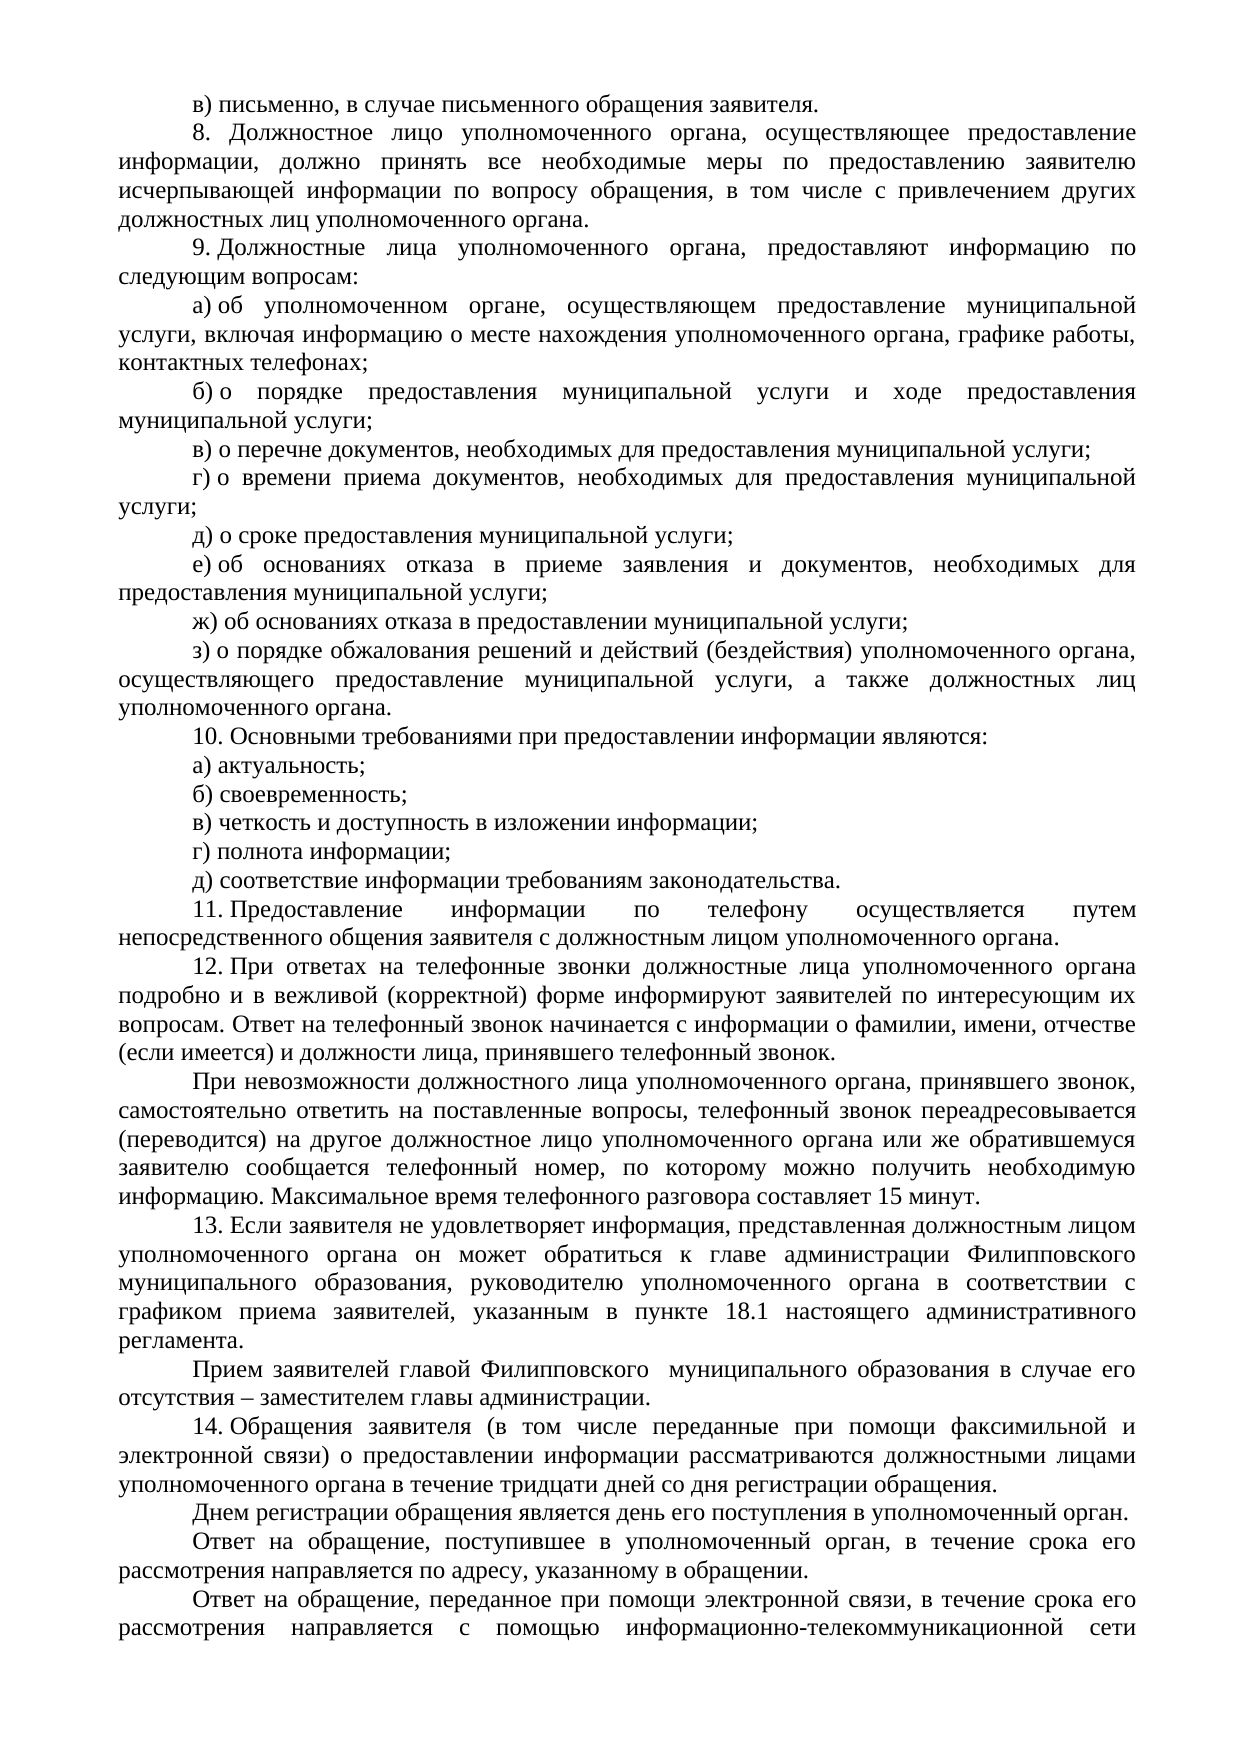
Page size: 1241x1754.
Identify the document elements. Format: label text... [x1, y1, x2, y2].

text Прием заявителей главой Филипповского муниципального образования в случае его отсутствия – заместителем главы администрации. [118, 1354, 1137, 1411]
text ж) об основаниях отказа в предоставлении муниципальной услуги; [118, 606, 1137, 635]
text 8. Должностное лицо уполномоченного органа, осуществляющее предоставление информации, должно принять все необходимые меры по предоставлению заявителю исчерпывающей информации по вопросу обращения, в том числе с привлечением других должностных лиц уполномоченного органа. [118, 117, 1137, 232]
text 13. Если заявителя не удовлетворяет информация, представленная должностным лицом уполномоченного органа он может обратиться к главе администрации Филипповского муниципального образования, руководителю уполномоченного органа в соответствии с графиком приема заявителей, указанным в пункте 18.1 настоящего административного регламента. [118, 1210, 1137, 1354]
text д) о сроке предоставления муниципальной услуги; [118, 520, 1137, 549]
text е) об основаниях отказа в приеме заявления и документов, необходимых для предоставления муниципальной услуги; [118, 549, 1137, 606]
text г) полнота информации; [118, 836, 1137, 865]
text а) об уполномоченном органе, осуществляющем предоставление муниципальной услуги, включая информацию о месте нахождения уполномоченного органа, графике работы, контактных телефонах; [118, 290, 1137, 376]
text При невозможности должностного лица уполномоченного органа, принявшего звонок, самостоятельно ответить на поставленные вопросы, телефонный звонок переадресовывается (переводится) на другое должностное лицо уполномоченного органа или же обратившемуся заявителю сообщается телефонный номер, по которому можно получить необходимую информацию. Максимальное время телефонного разговора составляет 15 минут. [118, 1066, 1137, 1210]
text б) своевременность; [118, 779, 1137, 807]
text б) о порядке предоставления муниципальной услуги и ходе предоставления муниципальной услуги; [118, 376, 1137, 434]
text 9. Должностные лица уполномоченного органа, предоставляют информацию по следующим вопросам: [118, 232, 1137, 290]
text в) четкость и доступность в изложении информации; [118, 807, 1137, 836]
text Ответ на обращение, поступившее в уполномоченный орган, в течение срока его рассмотрения направляется по адресу, указанному в обращении. [118, 1526, 1137, 1584]
text 12. При ответах на телефонные звонки должностные лица уполномоченного органа подробно и в вежливой (корректной) форме информируют заявителей по интересующим их вопросам. Ответ на телефонный звонок начинается с информации о фамилии, имени, отчестве (если имеется) и должности лица, принявшего телефонный звонок. [118, 951, 1137, 1066]
text з) о порядке обжалования решений и действий (бездействия) уполномоченного органа, осуществляющего предоставление муниципальной услуги, а также должностных лиц уполномоченного органа. [118, 635, 1137, 721]
text в) о перечне документов, необходимых для предоставления муниципальной услуги; [118, 434, 1137, 462]
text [118, 1584, 1137, 1641]
text 11. Предоставление информации по телефону осуществляется путем непосредственного общения заявителя с должностным лицом уполномоченного органа. [118, 894, 1137, 951]
text Днем регистрации обращения является день его поступления в уполномоченный орган. [118, 1497, 1137, 1526]
text в) письменно, в случае письменного обращения заявителя. [118, 89, 1137, 117]
text г) о времени приема документов, необходимых для предоставления муниципальной услуги; [118, 462, 1137, 520]
text а) актуальность; [118, 750, 1137, 779]
text 10. Основными требованиями при предоставлении информации являются: [118, 721, 1137, 750]
text д) соответствие информации требованиям законодательства. [118, 865, 1137, 894]
text 14. Обращения заявителя (в том числе переданные при помощи факсимильной и электронной связи) о предоставлении информации рассматриваются должностными лицами уполномоченного органа в течение тридцати дней со дня регистрации обращения. [118, 1411, 1137, 1497]
